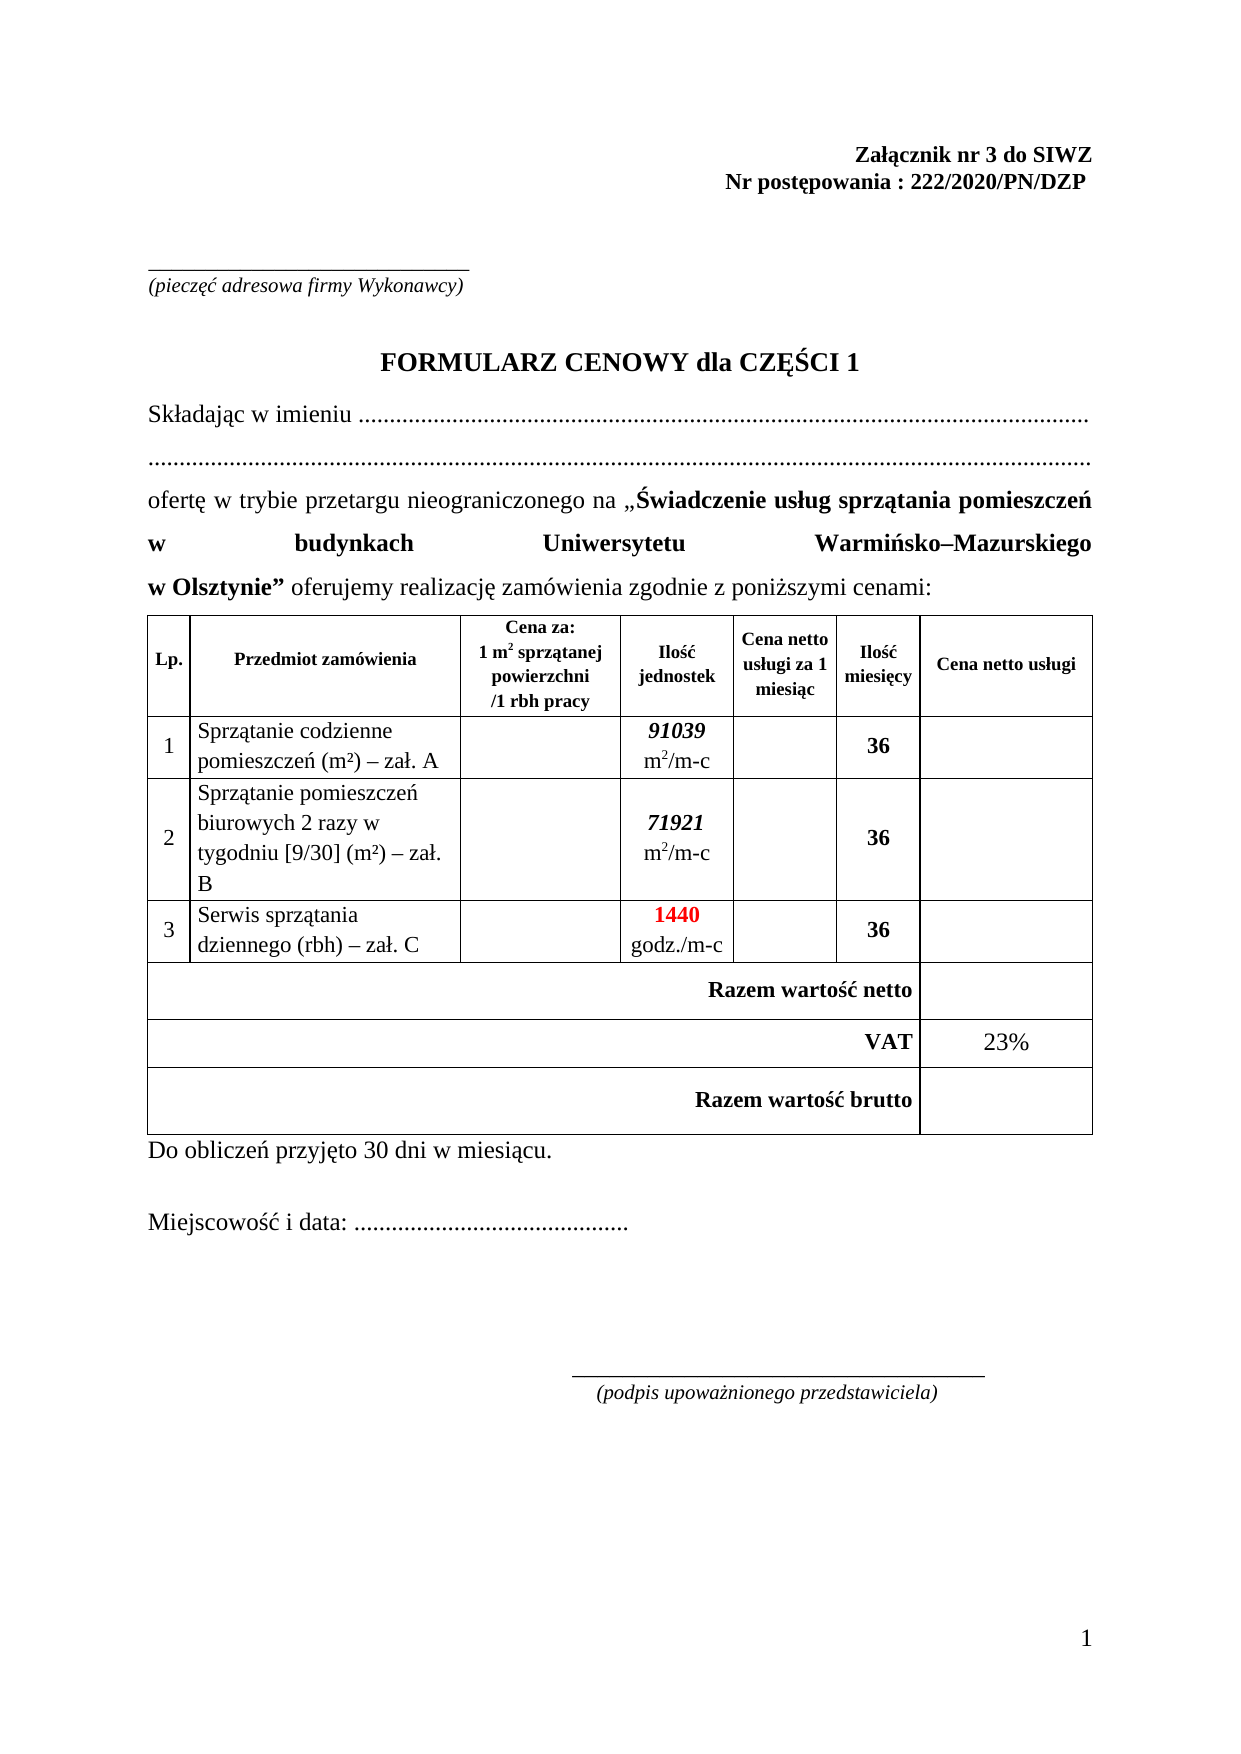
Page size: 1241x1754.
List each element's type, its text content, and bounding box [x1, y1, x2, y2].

table_header Lp. [148, 616, 189, 716]
table_header Cena za: sprzątanej powierzchni /1 rbh pracy [461, 616, 620, 716]
table_header Przedmiot zamówienia [191, 616, 460, 716]
table_cell [921, 1068, 1092, 1134]
text ofertę w trybie przetargu nieograniczonego na „Świadczenie usług sprzątania pomieszczeń w budynkach Uniwersytetu Warmińsko–Mazurskiego w Olsztynie” oferujemy realizację zamówienia zgodnie z poniższymi cenami: [148, 485, 1092, 600]
text Składając w imieniu ..................................................................................................................... [148, 399, 1092, 428]
text (podpis upoważnionego przedstawiciela) [443, 1380, 1014, 1404]
table_cell [921, 901, 1092, 962]
table_cell 36 [837, 779, 919, 900]
table_cell 2 [148, 779, 189, 900]
table_cell [461, 901, 620, 962]
table_cell [921, 963, 1092, 1019]
table_cell Razem wartość netto [148, 963, 919, 1019]
table_cell 91039 m2/m-c [621, 717, 733, 778]
table_cell Razem wartość brutto [148, 1068, 919, 1134]
table_cell 71921 m2/m-c [621, 779, 733, 900]
table_cell [734, 779, 836, 900]
table_cell Sprzątanie pomieszczeń biurowych 2 razy w tygodniu [9/30] (m²) – zał. B [191, 779, 460, 900]
table_cell 1 [148, 717, 189, 778]
table_cell [461, 779, 620, 900]
table_header Cena netto usługi [921, 616, 1092, 716]
table_cell 3 [148, 901, 189, 962]
table_cell [734, 717, 836, 778]
table_header Ilość miesięcy [837, 616, 919, 716]
text ....................................................................................................................................................... [148, 442, 1092, 471]
table_cell [921, 779, 1092, 900]
table_cell Serwis sprzątania dziennego (rbh) – zał. C [191, 901, 460, 962]
table_header Ilość jednostek [621, 616, 733, 716]
table_cell 23% [921, 1020, 1092, 1067]
text Załącznik nr 3 do SIWZ [148, 141, 1092, 168]
table_cell 36 [837, 901, 919, 962]
subtitle FORMULARZ CENOWY dla CZĘŚCI 1 [148, 346, 1092, 377]
text ____________________________ [148, 247, 1092, 273]
table_cell [734, 901, 836, 962]
table_header Cena netto usługi za 1 miesiąc [734, 616, 836, 716]
table_cell 1440 godz./m-c [621, 901, 733, 962]
table_cell Sprzątanie codzienne pomieszczeń (m²) – zał. A [191, 717, 460, 778]
table_cell VAT [148, 1020, 919, 1067]
table_cell [921, 717, 1092, 778]
text Miejscowość i data: ............................................ [148, 1207, 1014, 1236]
table_cell [461, 717, 620, 778]
text (pieczęć adresowa firmy Wykonawcy) [148, 273, 1092, 297]
text Nr postępowania : 222/2020/PN/DZP [148, 168, 1092, 194]
text Do obliczeń przyjęto 30 dni w miesiącu. [148, 1135, 1092, 1164]
text _________________________________ [148, 1351, 1014, 1380]
table_cell 36 [837, 717, 919, 778]
